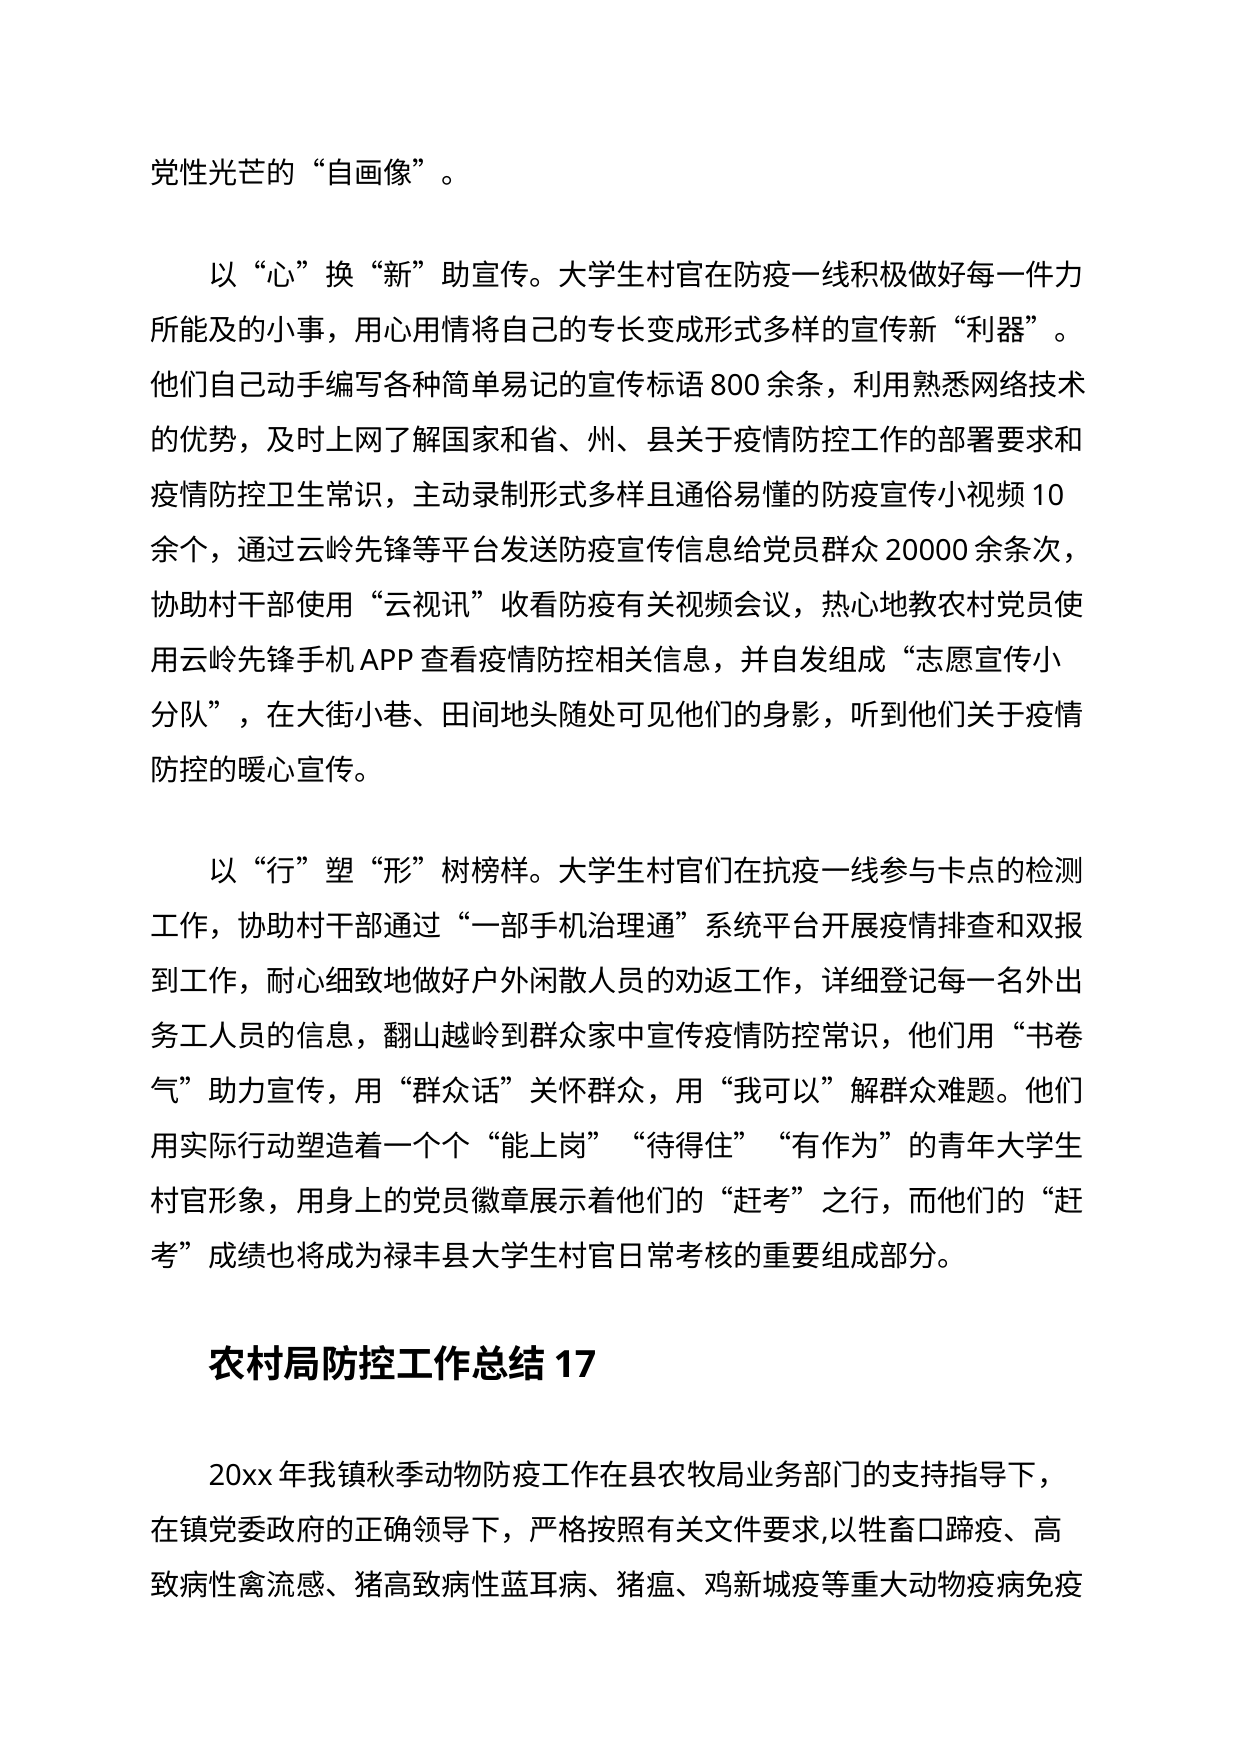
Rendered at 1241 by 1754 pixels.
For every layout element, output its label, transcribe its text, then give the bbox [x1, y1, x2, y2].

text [150, 150, 1090, 192]
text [150, 1452, 1090, 1604]
text 以“行”塑“形”树榜样。大学生村官们在抗疫一线参与卡点的检测工作，协助村干部通过“一部手机治理通”系统平台开展疫情排查和双报到工作，耐心细致地做好户外闲散人员的劝返工作，详细登记每一名外出务工人员的信息，翻山越岭到群众家中宣传疫情防控常识，他们用“书卷气”助力宣传，用“群众话”关怀群众，用“我可以”解群众难题。他们用实际行动塑造着一个个“能上岗”“待得住”“有作为”的青年大学生村官形象，用身上的党员徽章展示着他们的“赶考”之行，而他们的“赶考”成绩也将成为禄丰县大学生村官日常考核的重要组成部分。 [150, 848, 1090, 1274]
text 农村局防控工作总结17 [150, 1334, 1090, 1388]
text 以“心”换“新”助宣传。大学生村官在防疫一线积极做好每一件力所能及的小事，用心用情将自己的专长变成形式多样的宣传新“利器”。他们自己动手编写各种简单易记的宣传标语800余条，利用熟悉网络技术的优势，及时上网了解国家和省、州、县关于疫情防控工作的部署要求和疫情防控卫生常识，主动录制形式多样且通俗易懂的防疫宣传小视频10余个，通过云岭先锋等平台发送防疫宣传信息给党员群众20000余条次，协助村干部使用“云视讯”收看防疫有关视频会议，热心地教农村党员使用云岭先锋手机APP查看疫情防控相关信息，并自发组成“志愿宣传小分队”，在大街小巷、田间地头随处可见他们的身影，听到他们关于疫情防控的暖心宣传。 [150, 252, 1090, 788]
